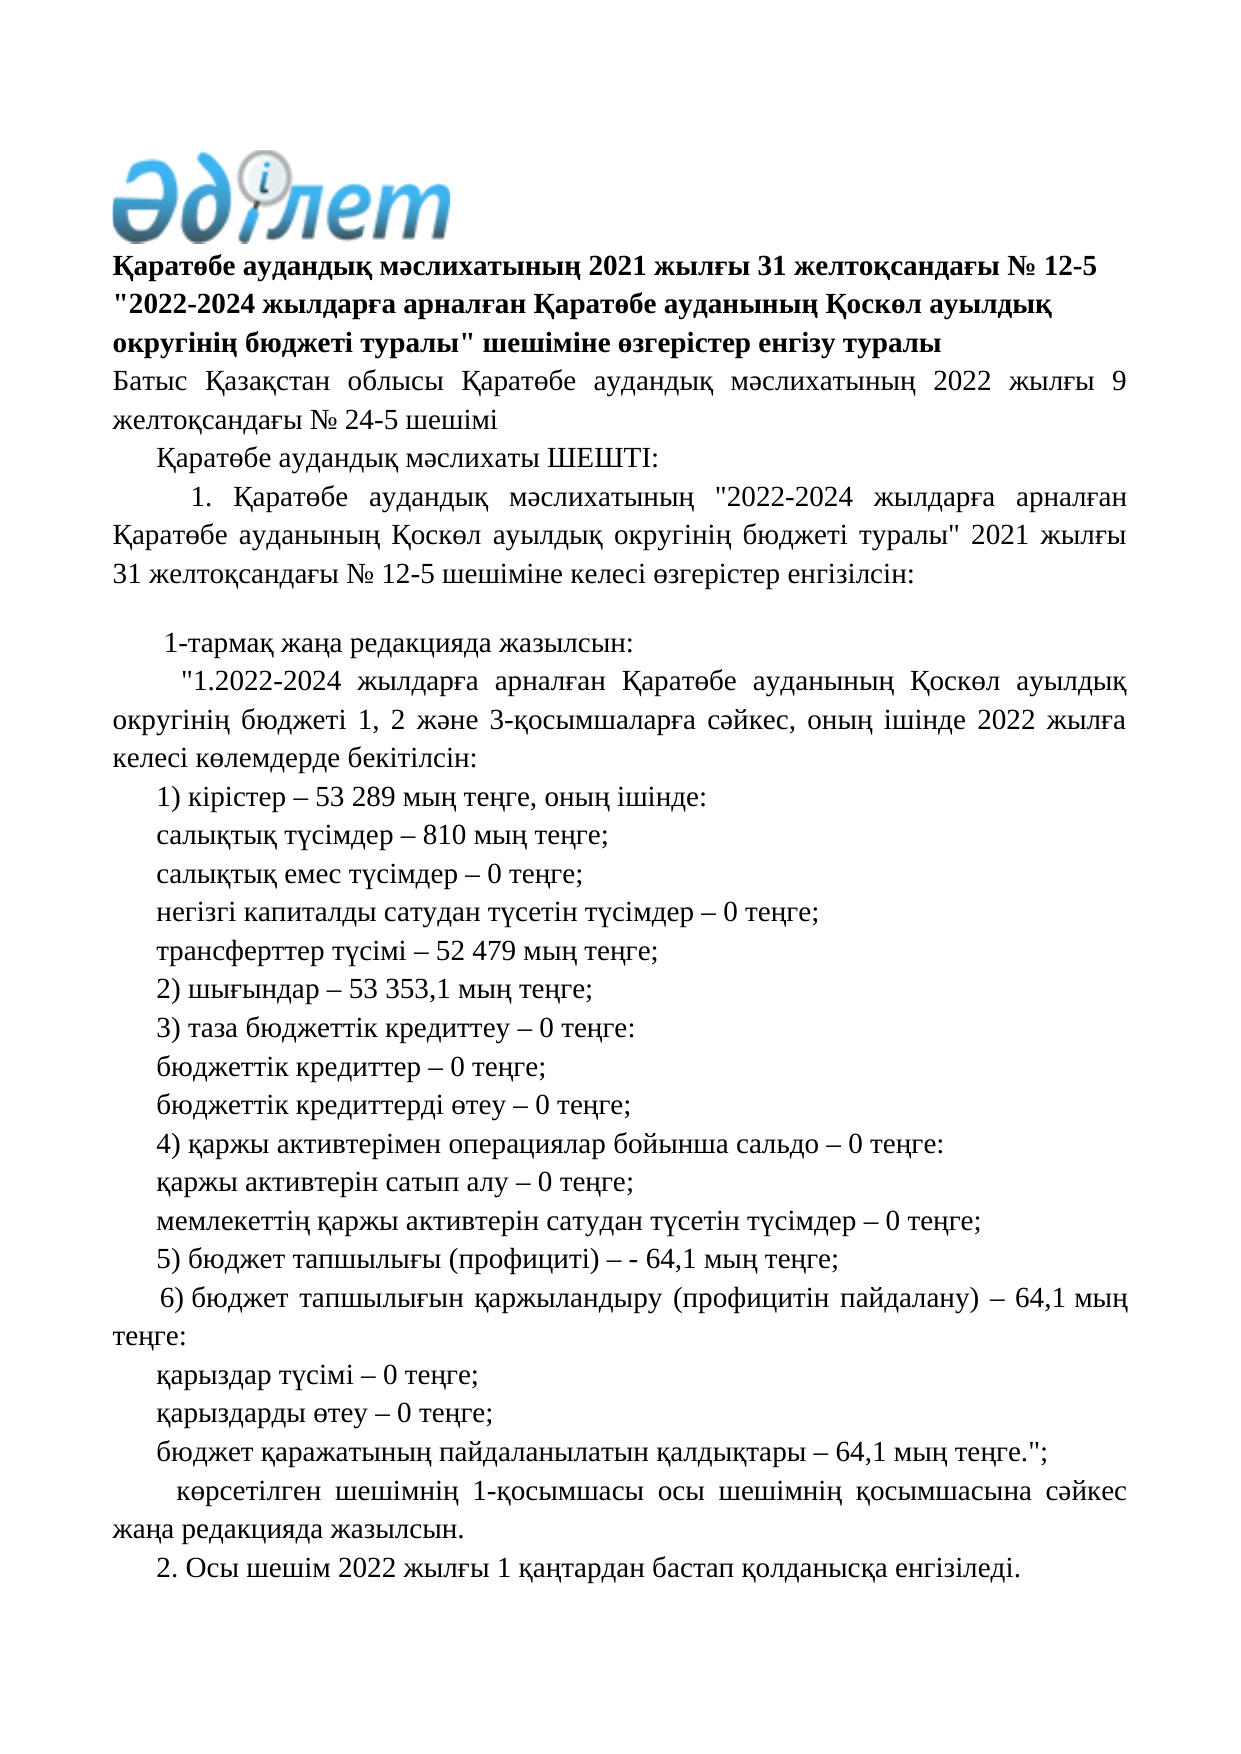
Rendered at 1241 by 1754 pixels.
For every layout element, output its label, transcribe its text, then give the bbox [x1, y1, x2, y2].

text 4) қаржы активтерімен операциялар бойынша сальдо – 0 теңге: [112, 1126, 1128, 1159]
text бюджеттік кредиттер – 0 теңге; [112, 1049, 1128, 1082]
text 1-тармақ жаңа редакцияда жазылсын: [112, 625, 1128, 658]
text 2) шығындар – 53 353,1 мың теңге; [112, 972, 1128, 1005]
text трансферттер түсімі – 52 479 мың теңге; [112, 933, 1128, 967]
text Батыс Қазақстан облысы Қаратөбе аудандық мәслихатының 2022 жылғы 9 желтоқсандағы № 24-5 шешімі [112, 363, 1128, 435]
text салықтық емес түсімдер – 0 теңге; [112, 856, 1128, 889]
text мемлекеттің қаржы активтерін сатудан түсетін түсімдер – 0 теңге; [112, 1203, 1128, 1236]
text қаржы активтерін сатып алу – 0 теңге; [112, 1164, 1128, 1198]
text 5) бюджет тапшылығы (профициті) – - 64,1 мың теңге; [112, 1241, 1128, 1275]
text бюджеттік кредиттерді өтеу – 0 теңге; [112, 1087, 1128, 1121]
text 1. Қаратөбе аудандық мәслихатының "2022-2024 жылдарға арналған Қаратөбе ауданының Қоскөл ауылдық округінің бюджеті туралы" 2021 жылғы 31 желтоқсандағы № 12-5 шешіміне келесі өзгерістер енгізілсін: [112, 479, 1128, 589]
text 6) бюджет тапшылығын қаржыландыру (профицитін пайдалану) – 64,1 мың теңге: [112, 1280, 1128, 1352]
text негізгі капиталды сатудан түсетін түсімдер – 0 теңге; [112, 894, 1128, 928]
text бюджет қаражатының пайдаланылатын қалдықтары – 64,1 мың теңге."; [112, 1434, 1128, 1468]
text қарыздарды өтеу – 0 теңге; [112, 1396, 1128, 1429]
text 2. Осы шешім 2022 жылғы 1 қаңтардан бастап қолданысқа енгізіледі. [112, 1550, 1128, 1583]
text қарыздар түсімі – 0 теңге; [112, 1357, 1128, 1391]
text 3) таза бюджеттік кредиттеу – 0 теңге: [112, 1010, 1128, 1044]
picture [112, 150, 451, 244]
text 1) кірістер – 53 289 мың теңге, оның ішінде: [112, 779, 1128, 812]
text көрсетілген шешімнің 1-қосымшасы осы шешімнің қосымшасына сәйкес жаңа редакцияда жазылсын. [112, 1473, 1128, 1545]
text Қаратөбе аудандық мәслихаты ШЕШТІ: [112, 440, 1128, 474]
text салықтық түсімдер – 810 мың теңге; [112, 817, 1128, 851]
text Қаратөбе аудандық мәслихатының 2021 жылғы 31 желтоқсандағы № 12-5 "2022-2024 жылдарға арналған Қаратөбе ауданының Қоскөл ауылдық округінің бюджеті туралы" шешіміне өзгерістер енгізу туралы [112, 248, 1128, 358]
text "1.2022-2024 жылдарға арналған Қаратөбе ауданының Қоскөл ауылдық округінің бюджеті 1, 2 және 3-қосымшаларға сәйкес, оның ішінде 2022 жылға келесі көлемдерде бекітілсін: [112, 663, 1128, 774]
